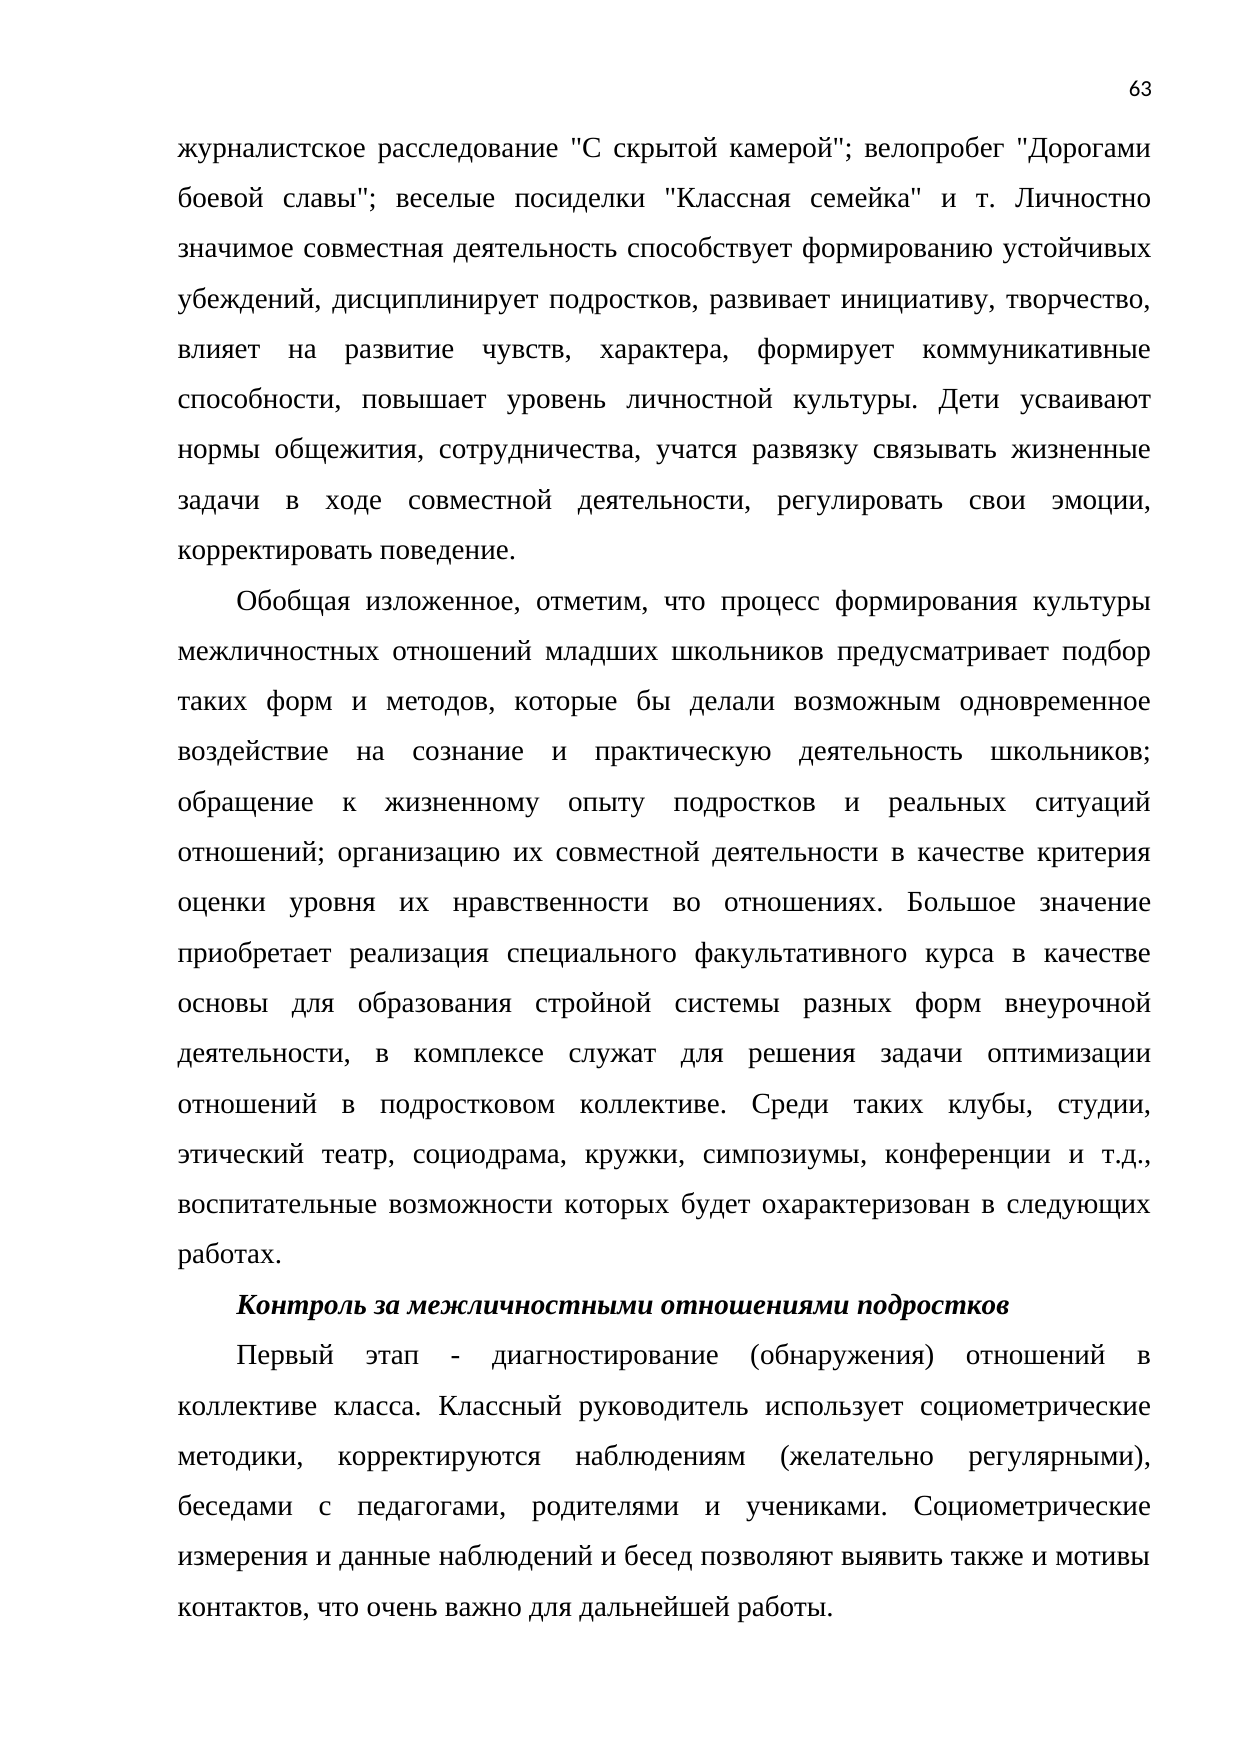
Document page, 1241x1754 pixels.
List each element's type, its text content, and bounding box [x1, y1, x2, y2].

text Контроль за межличностными отношениями подростков [177, 1287, 1152, 1321]
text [177, 130, 1152, 566]
text Первый этап - диагностирование (обнаружения) отношений в коллективе класса. Классный руководитель использует социометрические методики, корректируются наблюдениям (желательно регулярными), беседами с педагогами, родителями и учениками. Социометрические измерения и данные наблюдений и бесед позволяют выявить также и мотивы контактов, что очень важно для дальнейшей работы. [177, 1337, 1152, 1622]
text Обобщая изложенное, отметим, что процесс формирования культуры межличностных отношений младших школьников предусматривает подбор таких форм и методов, которые бы делали возможным одновременное воздействие на сознание и практическую деятельность школьников; обращение к жизненному опыту подростков и реальных ситуаций отношений; организацию их совместной деятельности в качестве критерия оценки уровня их нравственности во отношениях. Большое значение приобретает реализация специального факультативного курса в качестве основы для образования стройной системы разных форм внеурочной деятельности, в комплексе служат для решения задачи оптимизации отношений в подростковом коллективе. Среди таких клубы, студии, этический театр, социодрама, кружки, симпозиумы, конференции и т.д., воспитательные возможности которых будет охарактеризован в следующих работах. [177, 583, 1152, 1270]
